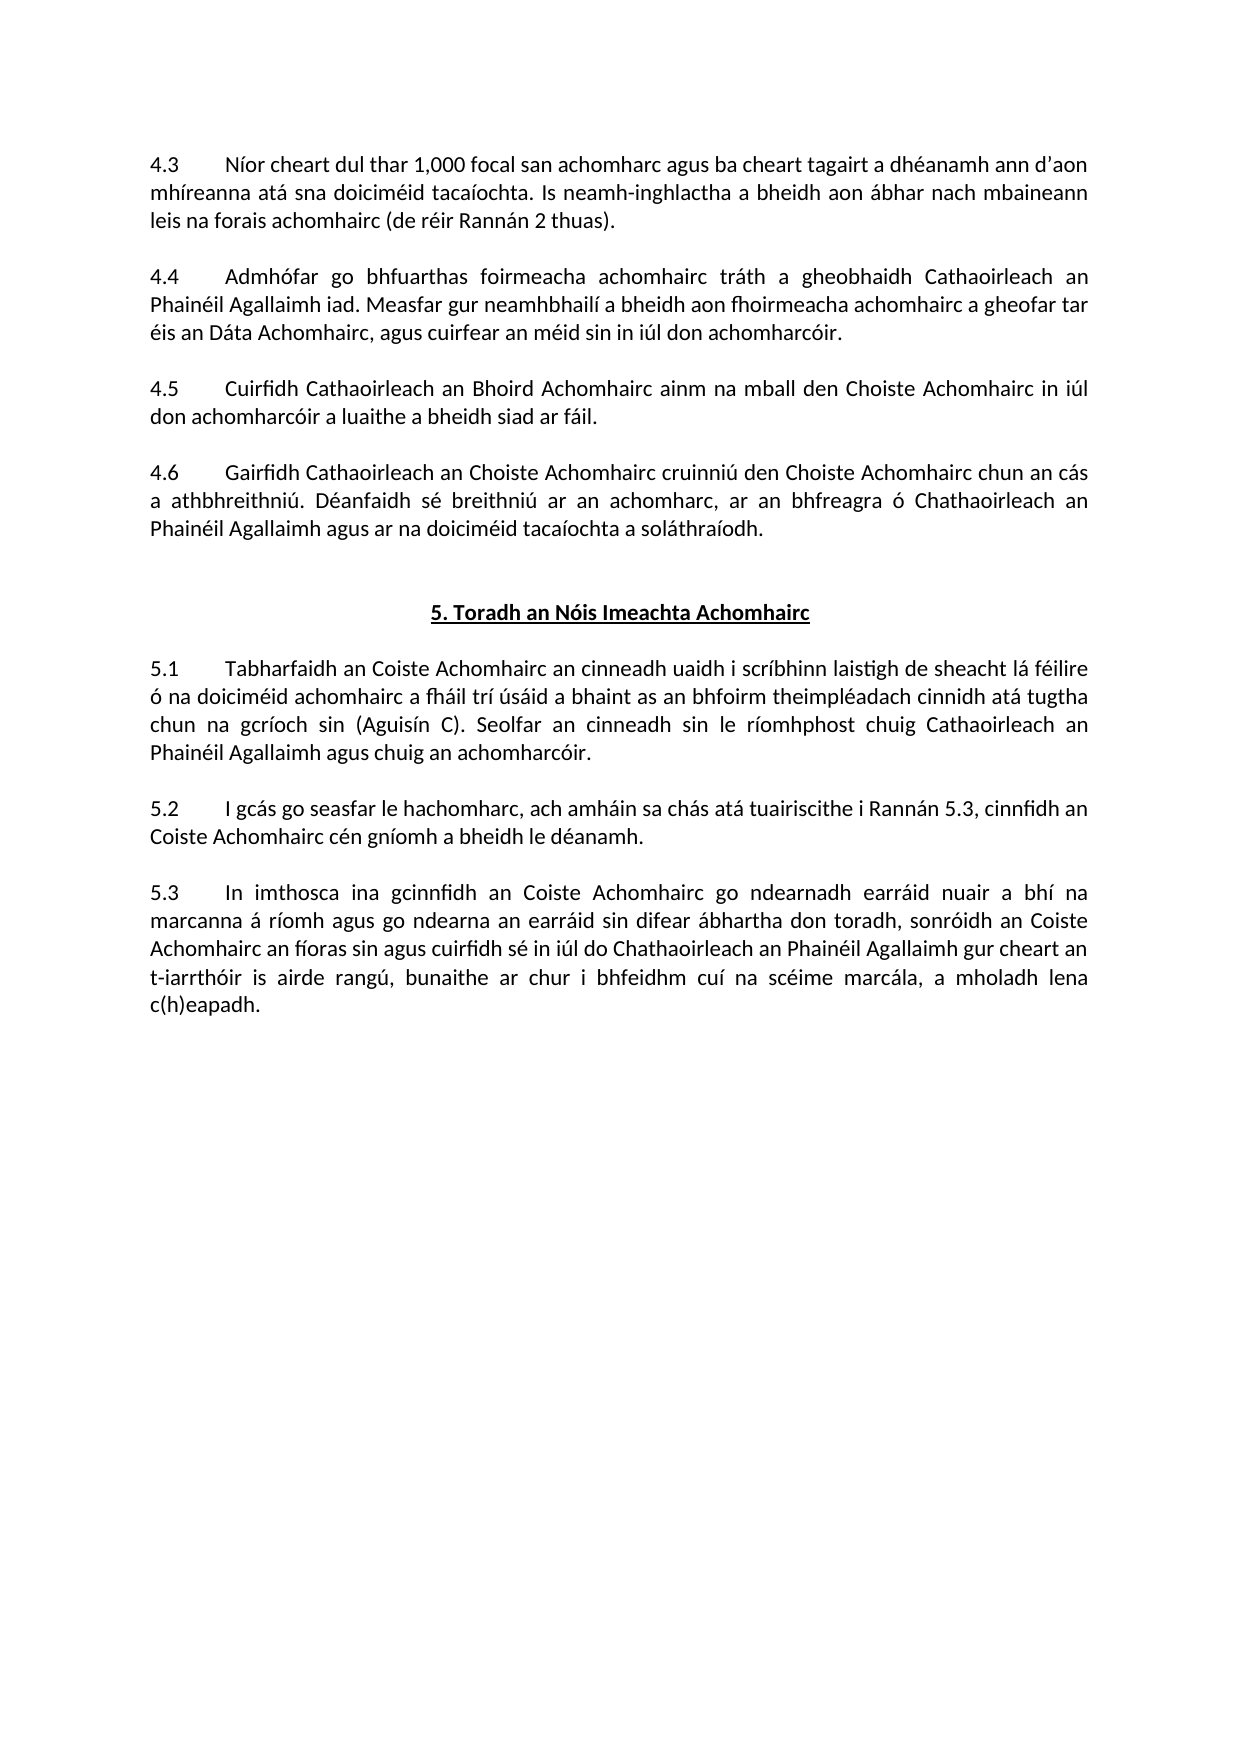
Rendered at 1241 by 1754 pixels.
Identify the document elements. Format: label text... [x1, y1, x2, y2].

text 5. Toradh an Nóis Imeachta Achomhairc [150, 598, 1090, 626]
text 4.4 Admhófar go bhfuarthas foirmeacha achomhairc tráth a gheobhaidh Cathaoirleach an Phainéil Agallaimh iad. Measfar gur neamhbhailí a bheidh aon fhoirmeacha achomhairc a gheofar tar éis an Dáta Achomhairc, agus cuirfear an méid sin in iúl don achomharcóir. [150, 262, 1090, 346]
text 5.2 I gcás go seasfar le hachomharc, ach amháin sa chás atá tuairiscithe i Rannán 5.3, cinnfidh an Coiste Achomhairc cén gníomh a bheidh le déanamh. [150, 794, 1090, 851]
text 4.3 Níor cheart dul thar 1,000 focal san achomharc agus ba cheart tagairt a dhéanamh ann d’aon mhíreanna atá sna doiciméid tacaíochta. Is neamh-inghlactha a bheidh aon ábhar nach mbaineann leis na forais achomhairc (de réir Rannán 2 thuas). [150, 150, 1090, 234]
text 4.5 Cuirfidh Cathaoirleach an Bhoird Achomhairc ainm na mball den Choiste Achomhairc in iúl don achomharcóir a luaithe a bheidh siad ar fáil. [150, 374, 1090, 430]
text 5.3 In imthosca ina gcinnfidh an Coiste Achomhairc go ndearnadh earráid nuair a bhí na marcanna á ríomh agus go ndearna an earráid sin difear ábhartha don toradh, sonróidh an Coiste Achomhairc an fíoras sin agus cuirfidh sé in iúl do Chathaoirleach an Phainéil Agallaimh gur cheart an t-iarrthóir is airde rangú, bunaithe ar chur i bhfeidhm cuí na scéime marcála, a mholadh lena c(h)eapadh. [150, 878, 1090, 1019]
text 5.1 Tabharfaidh an Coiste Achomhairc an cinneadh uaidh i scríbhinn laistigh de sheacht lá féilire ó na doiciméid achomhairc a fháil trí úsáid a bhaint as an bhfoirm theimpléadach cinnidh atá tugtha chun na gcríoch sin (Aguisín C). Seolfar an cinneadh sin le ríomhphost chuig Cathaoirleach an Phainéil Agallaimh agus chuig an achomharcóir. [150, 654, 1090, 766]
text 4.6 Gairfidh Cathaoirleach an Choiste Achomhairc cruinniú den Choiste Achomhairc chun an cás a athbhreithniú. Déanfaidh sé breithniú ar an achomharc, ar an bhfreagra ó Chathaoirleach an Phainéil Agallaimh agus ar na doiciméid tacaíochta a soláthraíodh. [150, 458, 1090, 542]
